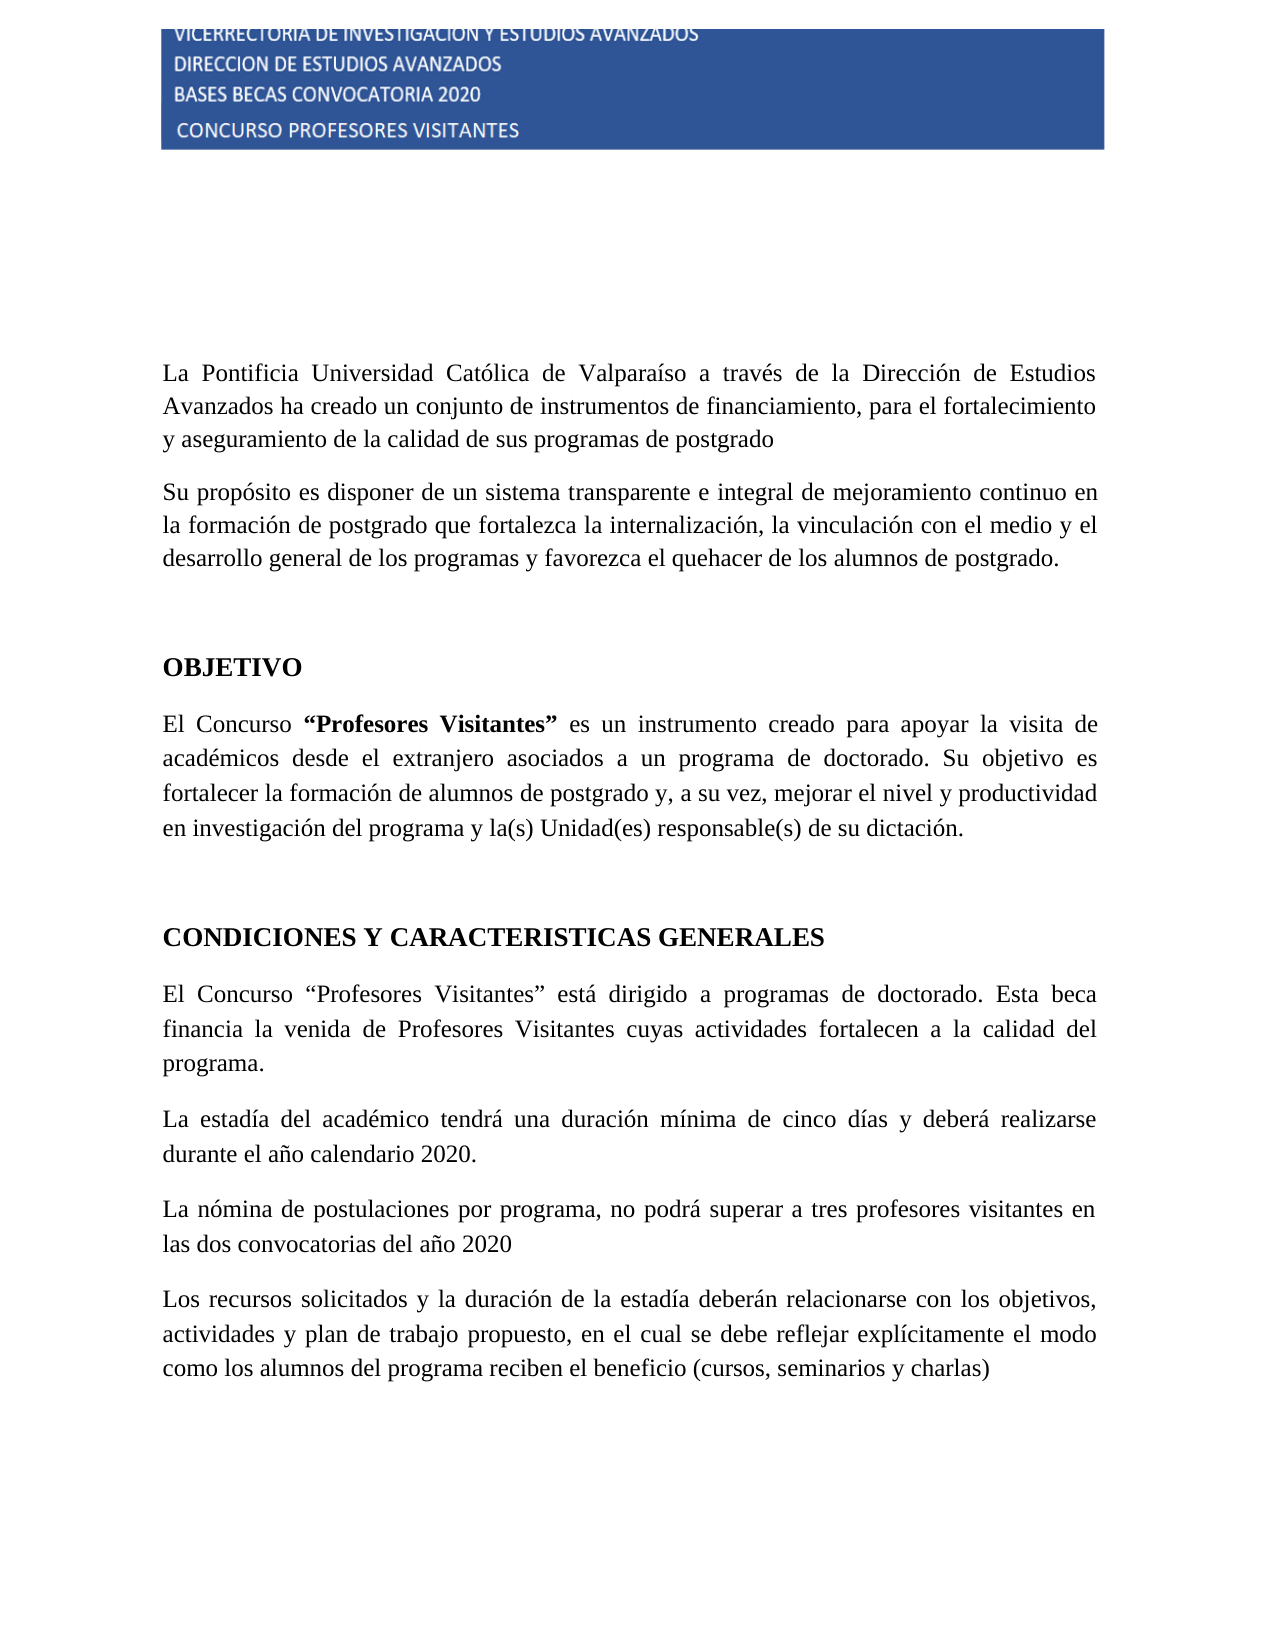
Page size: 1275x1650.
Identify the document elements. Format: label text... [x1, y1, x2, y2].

text El Concurso “Profesores Visitantes” es un instrumento creado para apoyar la visita de académicos desde el extranjero asociados a un programa de doctorado. Su objetivo es fortalecer la formación de alumnos de postgrado y, a su vez, mejorar el nivel y productividad en investigación del programa y la(s) Unidad(es) responsable(s) de su dictación. [162, 709, 1099, 842]
text La nómina de postulaciones por programa, no podrá superar a tres profesores visitantes en las dos convocatorias del año 2020 [162, 1194, 1097, 1257]
subtitle CONDICIONES Y CARACTERISTICAS GENERALES [162, 921, 1110, 952]
text El Concurso “Profesores Visitantes” está dirigido a programas de doctorado. Esta beca financia la venida de Profesores Visitantes cuyas actividades fortalecen a la calidad del programa. [162, 979, 1098, 1077]
text Su propósito es disponer de un sistema transparente e integral de mejoramiento continuo en la formación de postgrado que fortalezca la internalización, la vinculación con el medio y el desarrollo general de los programas y favorezca el quehacer de los alumnos de postgrado. [162, 477, 1098, 572]
subtitle OBJETIVO [162, 651, 1110, 682]
picture [152, 29, 1110, 160]
text La Pontificia Universidad Católica de Valparaíso a través de la Dirección de Estudios Avanzados ha creado un conjunto de instrumentos de financiamiento, para el fortalecimiento y aseguramiento de la calidad de sus programas de postgrado [162, 358, 1097, 453]
text La estadía del académico tendrá una duración mínima de cinco días y deberá realizarse durante el año calendario 2020. [162, 1104, 1098, 1167]
text Los recursos solicitados y la duración de la estadía deberán relacionarse con los objetivos, actividades y plan de trabajo propuesto, en el cual se debe reflejar explícitamente el modo como los alumnos del programa reciben el beneficio (cursos, seminarios y charlas) [162, 1284, 1098, 1382]
